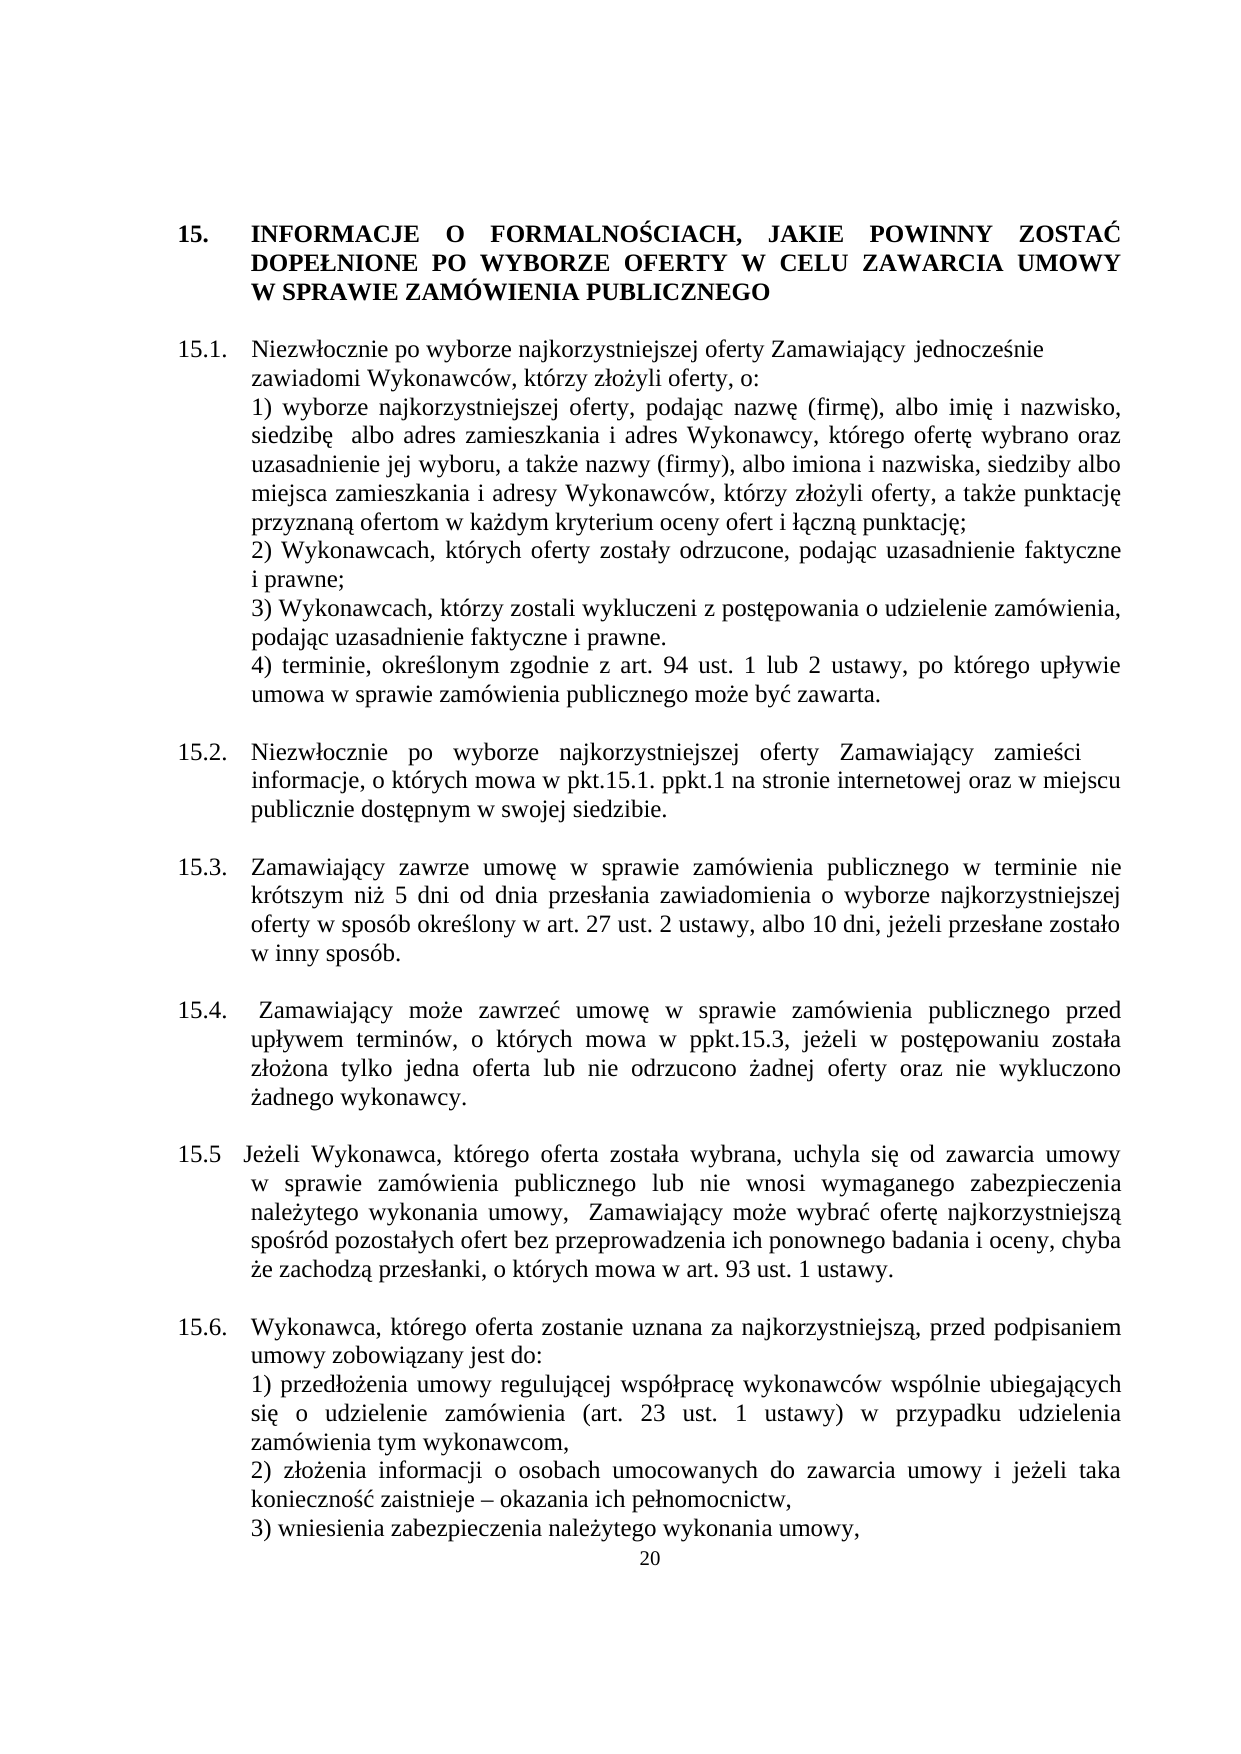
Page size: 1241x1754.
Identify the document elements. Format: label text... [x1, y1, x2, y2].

list 2) Wykonawcach, których oferty zostały odrzucone, podając uzasadnienie faktyczne i prawne; [251, 535, 1122, 593]
list 15.3. Zamawiający zawrze umowę w sprawie zamówienia publicznego w terminie nie krótszym niż 5 dni od dnia przesłania zawiadomienia o wyborze najkorzystniejszej oferty w sposób określony w art. 27 ust. 2 ustawy, albo 10 dni, jeżeli przesłane zostało w inny sposób. [177, 852, 1122, 967]
list 1) przedłożenia umowy regulującej współpracę wykonawców wspólnie ubiegających się o udzielenie zamówienia (art. 23 ust. 1 ustawy) w przypadku udzielenia zamówienia tym wykonawcom, [177, 1369, 1122, 1455]
list 3) Wykonawcach, którzy zostali wykluczeni z postępowania o udzielenie zamówienia, podając uzasadnienie faktyczne i prawne. [251, 593, 1122, 650]
list 4) terminie, określonym zgodnie z art. 94 ust. 1 lub 2 ustawy, po którego upływie umowa w sprawie zamówienia publicznego może być zawarta. [251, 650, 1122, 708]
list 15.4. Zamawiający może zawrzeć umowę w sprawie zamówienia publicznego przed upływem terminów, o których mowa w ppkt.15.3, jeżeli w postępowaniu została złożona tylko jedna oferta lub nie odrzucono żadnej oferty oraz nie wykluczono żadnego wykonawcy. [177, 995, 1122, 1110]
list 3) wniesienia zabezpieczenia należytego wykonania umowy, [251, 1513, 1122, 1542]
list 1) wyborze najkorzystniejszej oferty, podając nazwę (firmę), albo imię i nazwisko, siedzibę albo adres zamieszkania i adres Wykonawcy, którego ofertę wybrano oraz uzasadnienie jej wyboru, a także nazwy (firmy), albo imiona i nazwiska, siedziby albo miejsca zamieszkania i adresy Wykonawców, którzy złożyli oferty, a także punktację przyznaną ofertom w każdym kryterium oceny ofert i łączną punktację; [251, 392, 1122, 535]
list 15.5 Jeżeli Wykonawca, którego oferta została wybrana, uchyla się od zawarcia umowy w sprawie zamówienia publicznego lub nie wnosi wymaganego zabezpieczenia należytego wykonania umowy, Zamawiający może wybrać ofertę najkorzystniejszą spośród pozostałych ofert bez przeprowadzenia ich ponownego badania i oceny, chyba że zachodzą przesłanki, o których mowa w art. 93 ust. 1 ustawy. [177, 1139, 1122, 1283]
list 15.6. Wykonawca, którego oferta zostanie uznana za najkorzystniejszą, przed podpisaniem umowy zobowiązany jest do: [177, 1312, 1122, 1369]
list 15.1. Niezwłocznie po wyborze najkorzystniejszej oferty Zamawiający jednocześnie zawiadomi Wykonawców, którzy złożyli oferty, o: [177, 334, 1122, 392]
list 2) złożenia informacji o osobach umocowanych do zawarcia umowy i jeżeli taka konieczność zaistnieje – okazania ich pełnomocnictw, [177, 1455, 1122, 1513]
list 15.2. Niezwłocznie po wyborze najkorzystniejszej oferty Zamawiający zamieści informacje, o których mowa w pkt.15.1. ppkt.1 na stronie internetowej oraz w miejscu publicznie dostępnym w swojej siedzibie. [177, 737, 1122, 823]
text 15. INFORMACJE O FORMALNOŚCIACH, JAKIE POWINNY ZOSTAĆ DOPEŁNIONE PO WYBORZE OFERTY W CELU ZAWARCIA UMOWY W SPRAWIE ZAMÓWIENIA PUBLICZNEGO [177, 219, 1122, 305]
